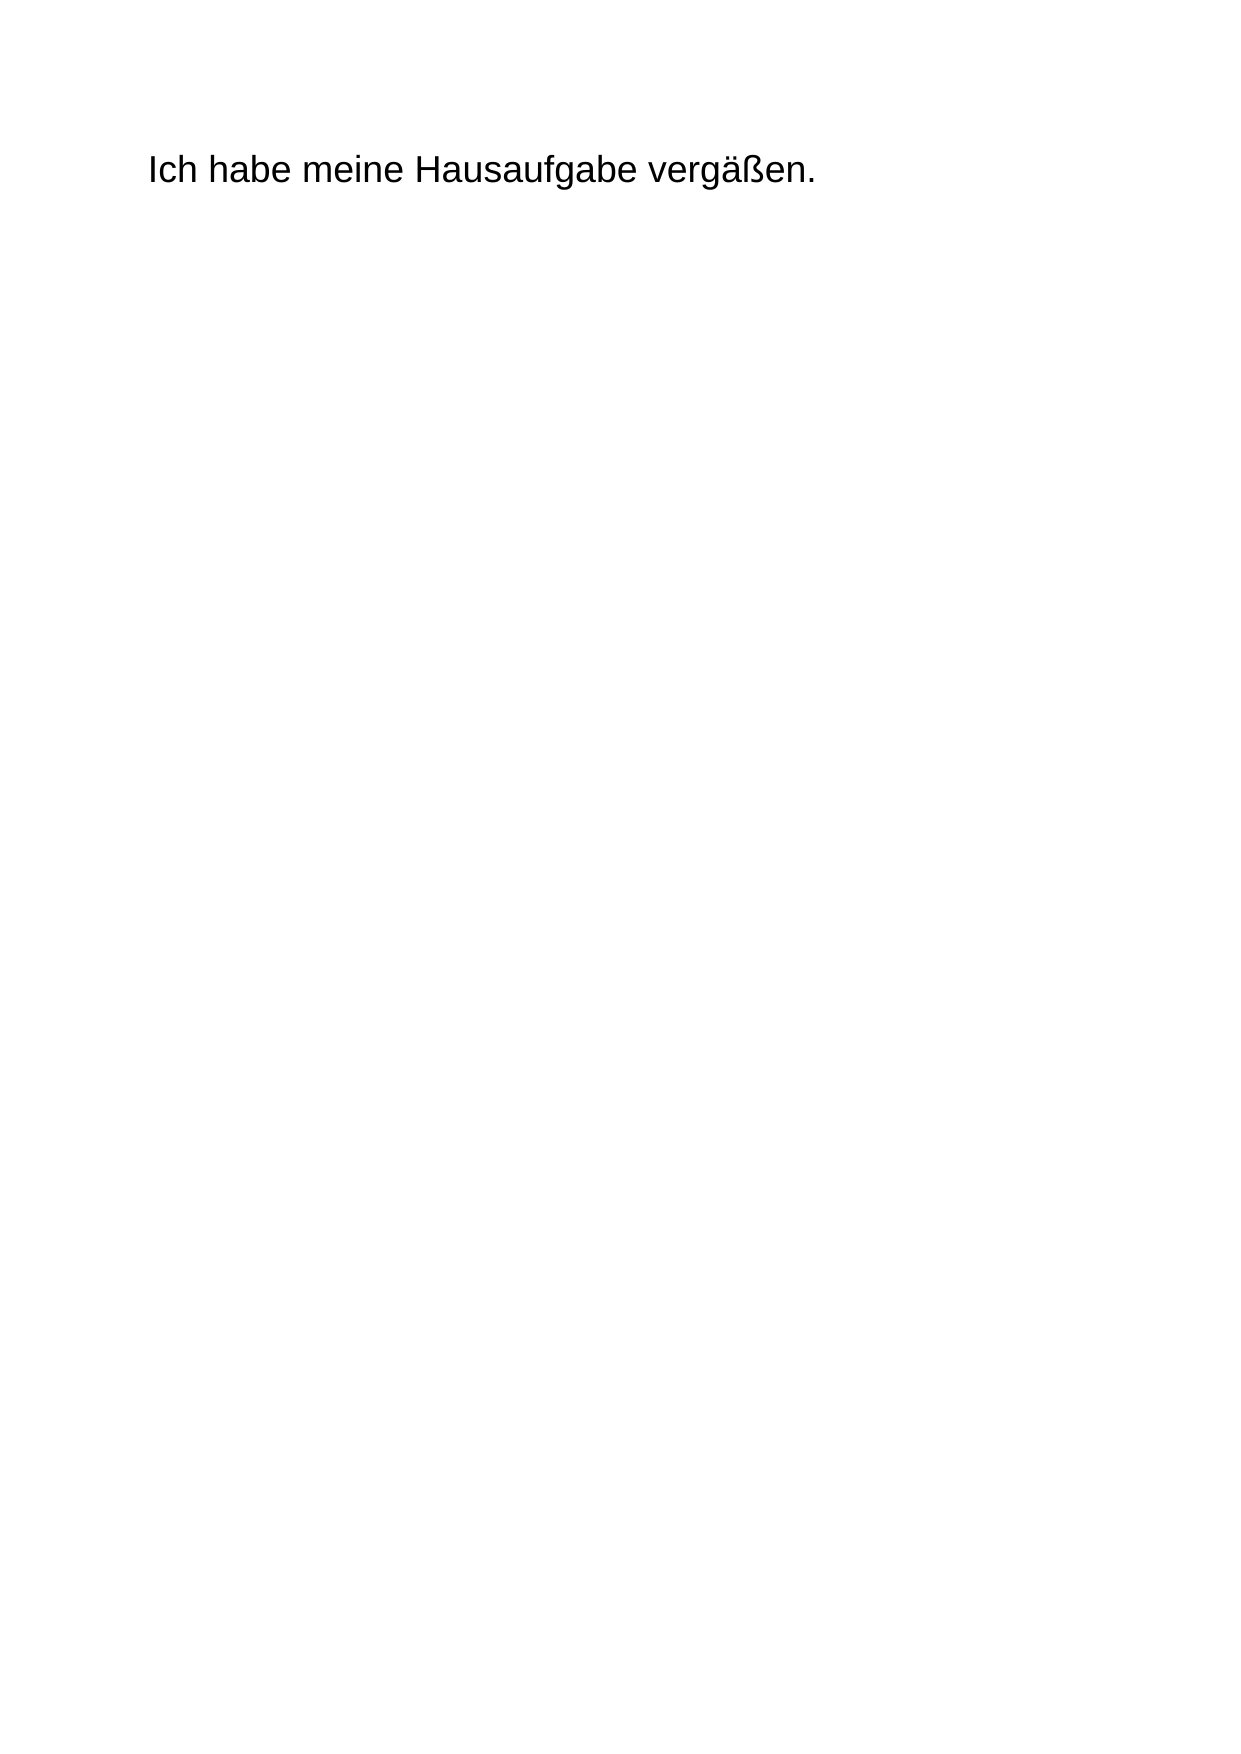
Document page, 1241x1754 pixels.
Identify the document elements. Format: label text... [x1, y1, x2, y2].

text Ich habe meine Hausaufgabe vergäßen. [148, 148, 1093, 191]
